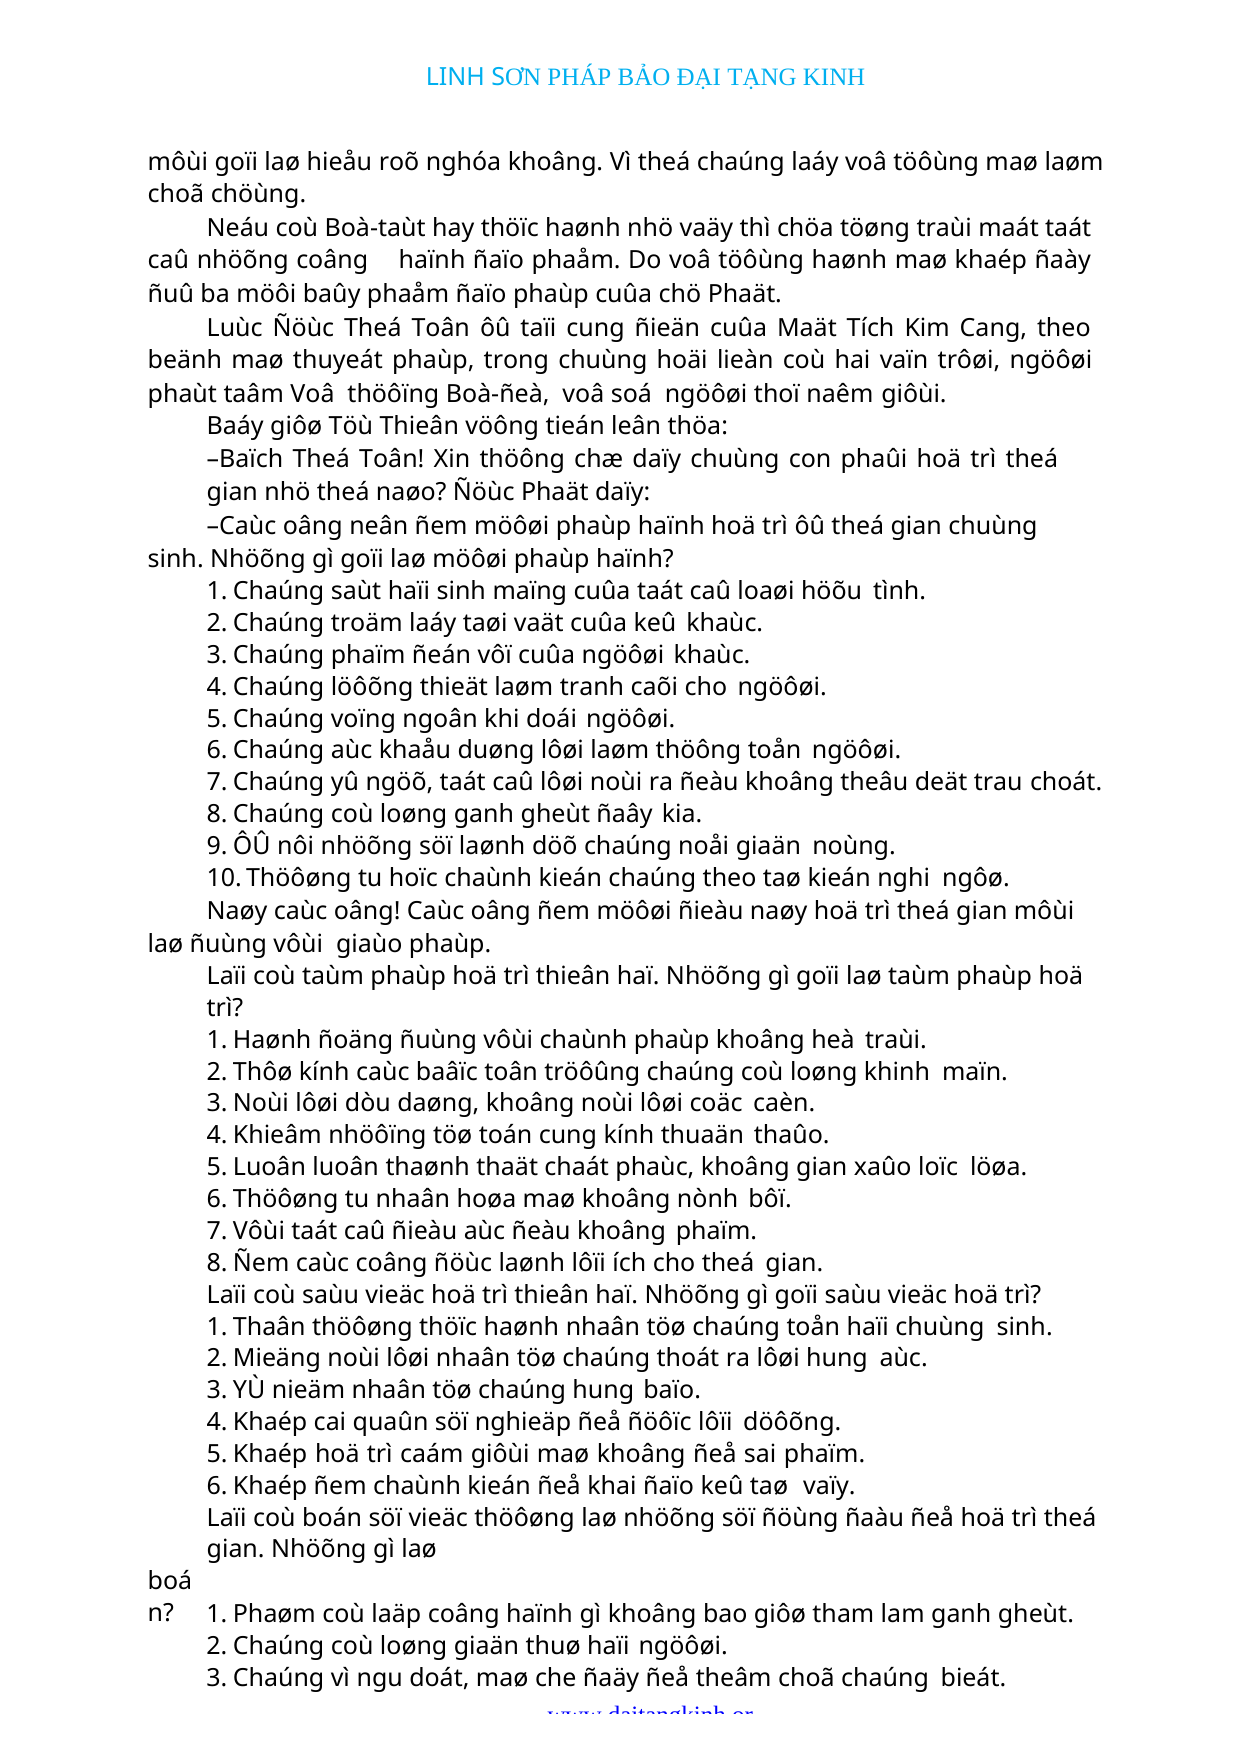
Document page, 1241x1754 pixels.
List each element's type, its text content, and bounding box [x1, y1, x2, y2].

text Naøy caùc oâng! Caùc oâng ñem möôøi ñieàu naøy hoä trì theá gian môùi laø ñuùng vôùi giaùo phaùp. [147, 893, 1078, 960]
list Chaúng coù loøng giaän thuø haïi ngöôøi. [206, 1629, 1105, 1661]
text Neáu coù Boà-taùt hay thöïc haønh nhö vaäy thì chöa töøng traùi maát taát caû nhöõng coâng haïnh ñaïo phaåm. Do voâ töôùng haønh maø khaép ñaày ñuû ba möôi baûy phaåm ñaïo phaùp cuûa chö Phaät. [147, 209, 1093, 309]
list Chaúng löôõng thieät laøm tranh caõi cho ngöôøi. [206, 670, 1105, 702]
text Baáy giôø Töù Thieân vöông tieán leân thöa: [206, 410, 1105, 441]
list Khieâm nhöôïng töø toán cung kính thuaän thaûo. [206, 1118, 1105, 1150]
text Laïi coù saùu vieäc hoä trì thieân haï. Nhöõng gì goïi saùu vieäc hoä trì? [206, 1278, 1105, 1309]
list Thöôøng tu hoïc chaùnh kieán chaúng theo taø kieán nghi ngôø. [206, 861, 1105, 893]
text môùi goïi laø hieåu roõ nghóa khoâng. Vì theá chaúng laáy voâ töôùng maø laøm choã chöùng. [147, 145, 1105, 209]
list Chaúng coù loøng ganh gheùt ñaây kia. [206, 797, 1105, 829]
list Haønh ñoäng ñuùng vôùi chaùnh phaùp khoâng heà traùi. [206, 1023, 1105, 1054]
list Mieäng noùi lôøi nhaân töø chaúng thoát ra lôøi hung aùc. [206, 1341, 1105, 1373]
list Khaép hoä trì caám giôùi maø khoâng ñeå sai phaïm. [206, 1437, 1105, 1469]
text –Caùc oâng neân ñem möôøi phaùp haïnh hoä trì ôû theá gian chuùng sinh. Nhöõng gì goïi laø möôøi phaùp haïnh? [147, 508, 1078, 574]
list Chaúng troäm laáy taøi vaät cuûa keû khaùc. [206, 606, 1105, 638]
list Chaúng aùc khaåu duøng lôøi laøm thöông toån ngöôøi. [206, 733, 1105, 765]
list Khaép cai quaûn söï nghieäp ñeå ñöôïc lôïi döôõng. [206, 1405, 1105, 1437]
list Chaúng saùt haïi sinh maïng cuûa taát caû loaøi höõu tình. [206, 574, 1105, 606]
list Chaúng voïng ngoân khi doái ngöôøi. [206, 702, 1105, 733]
list Luoân luoân thaønh thaät chaát phaùc, khoâng gian xaûo loïc löøa. [206, 1150, 1105, 1182]
list Chaúng yû ngöõ, taát caû lôøi noùi ra ñeàu khoâng theâu deät trau choát. [206, 765, 1105, 797]
text Luùc Ñöùc Theá Toân ôû taïi cung ñieän cuûa Maät Tích Kim Cang, theo beänh maø thuyeát phaùp, trong chuùng hoäi lieàn coù hai vaïn trôøi, ngöôøi phaùt taâm Voâ thöôïng Boà-ñeà, voâ soá ngöôøi thoï naêm giôùi. [147, 309, 1093, 410]
list Vôùi taát caû ñieàu aùc ñeàu khoâng phaïm. [206, 1214, 1105, 1246]
text Laïi coù taùm phaùp hoä trì thieân haï. Nhöõng gì goïi laø taùm phaùp hoä trì? [206, 960, 1105, 1023]
text Laïi coù boán söï vieäc thöôøng laø nhöõng söï ñöùng ñaàu ñeå hoä trì theá gian. Nhöõng gì laø [206, 1501, 1105, 1564]
list Thöôøng tu nhaân hoøa maø khoâng nònh bôï. [206, 1182, 1105, 1214]
list Noùi lôøi dòu daøng, khoâng noùi lôøi coäc caèn. [206, 1086, 1105, 1118]
text –Baïch Theá Toân! Xin thöông chæ daïy chuùng con phaûi hoä trì theá gian nhö theá naøo? Ñöùc Phaät daïy: [206, 441, 1059, 508]
list ÔÛ nôi nhöõng söï laønh döõ chaúng noåi giaän noùng. [206, 829, 1105, 861]
list Khaép ñem chaùnh kieán ñeå khai ñaïo keû taø vaïy. [206, 1469, 1105, 1501]
list Thôø kính caùc baâïc toân tröôûng chaúng coù loøng khinh maïn. [206, 1054, 1105, 1086]
list Thaân thöôøng thöïc haønh nhaân töø chaúng toån haïi chuùng sinh. [206, 1309, 1105, 1341]
list YÙ nieäm nhaân töø chaúng hung baïo. [206, 1373, 1105, 1405]
list Chaúng phaïm ñeán vôï cuûa ngöôøi khaùc. [206, 638, 1105, 670]
text boán? [147, 1564, 199, 1628]
list Ñem caùc coâng ñöùc laønh lôïi ích cho theá gian. [206, 1246, 1105, 1278]
list Chaúng vì ngu doát, maø che ñaäy ñeå theâm choã chaúng bieát. [206, 1661, 1105, 1693]
list Phaøm coù laäp coâng haïnh gì khoâng bao giôø tham lam ganh gheùt. [206, 1596, 1105, 1629]
